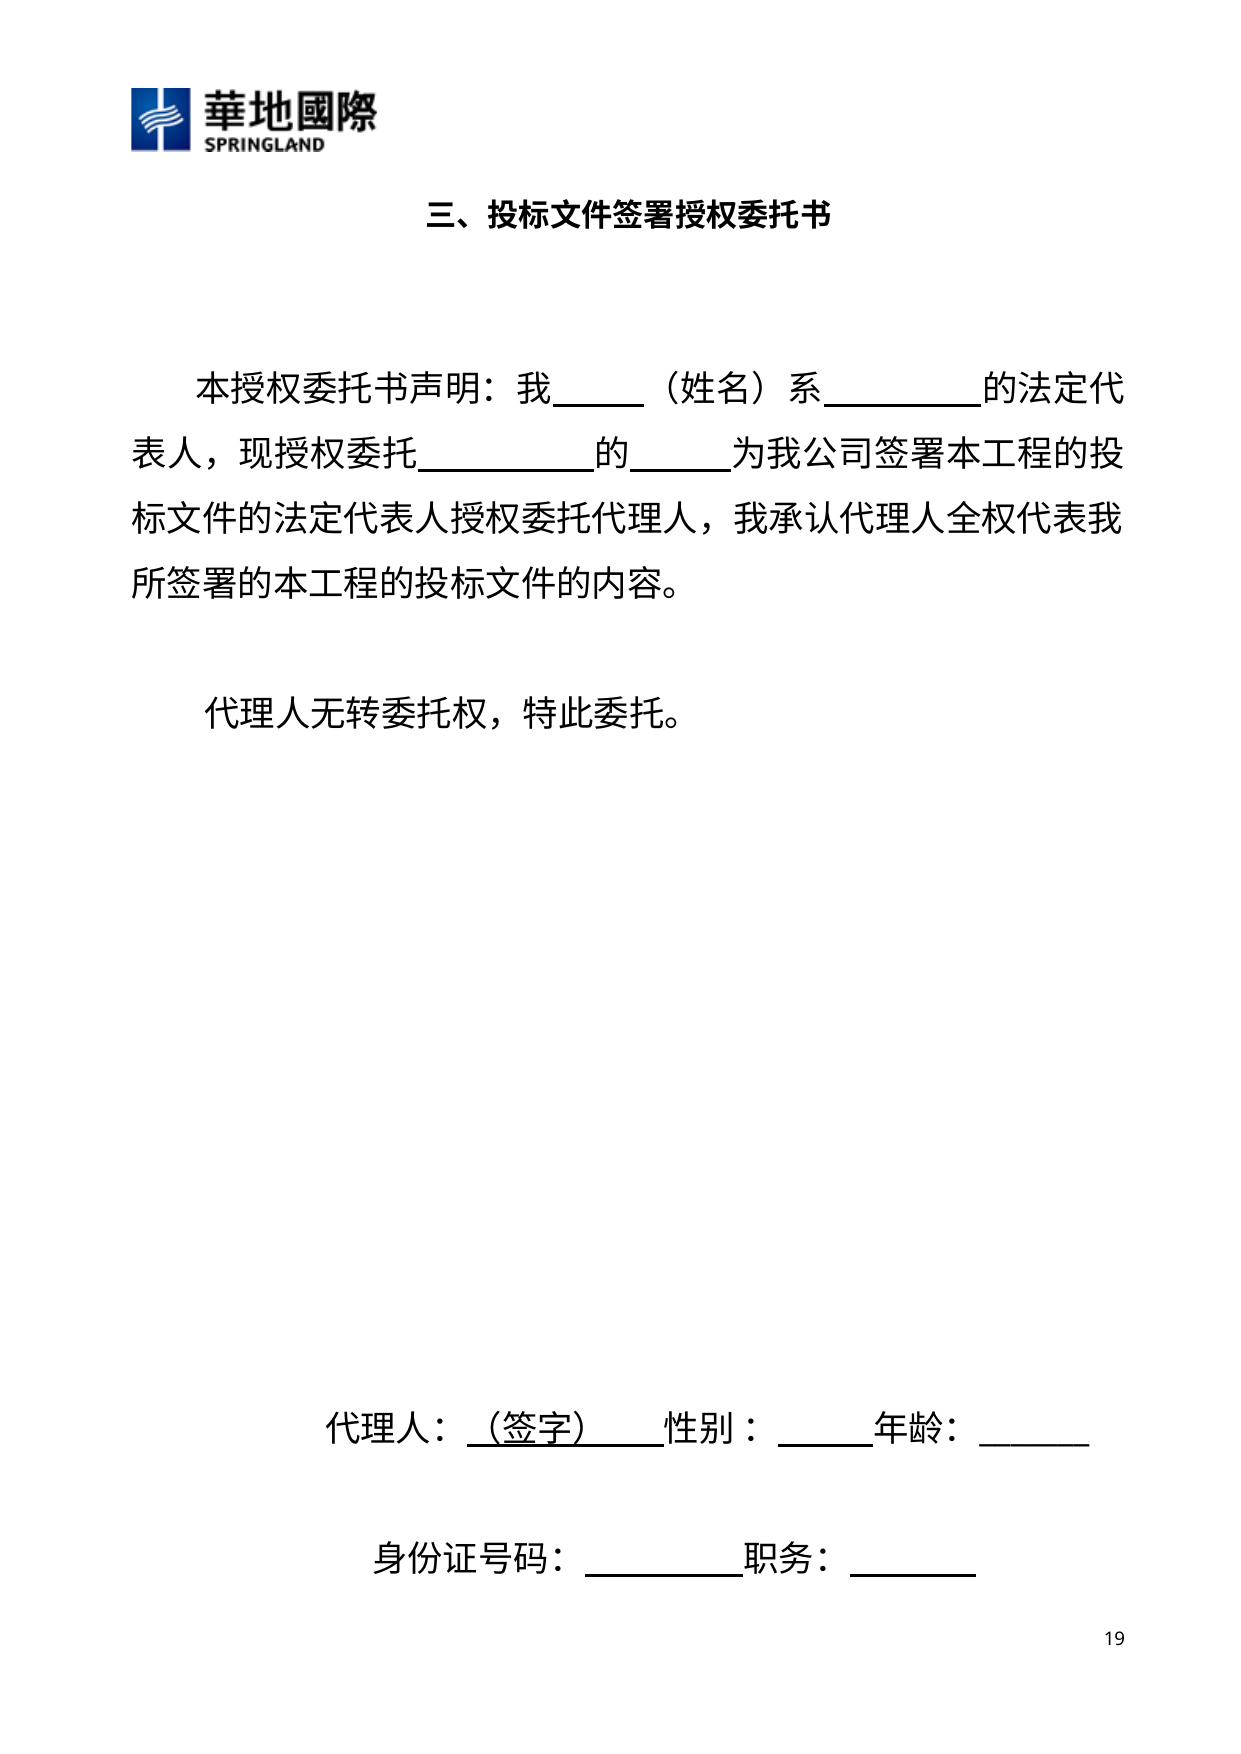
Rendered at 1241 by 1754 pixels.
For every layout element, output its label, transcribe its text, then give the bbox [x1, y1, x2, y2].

text 身份证号码： 职务： [306, 1524, 1125, 1589]
text 代理人：（签字） 性别 ： 年龄：_______ [131, 1394, 1125, 1459]
text 本授权委托书声明：我 （姓名）系 的法定代表人，现授权委托 的 为我公司签署本工程的投标文件的法定代表人授权委托代理人，我承认代理人全权代表我所签署的本工程的投标文件的内容。 [131, 354, 1125, 614]
text 代理人无转委托权，特此委托。 [131, 679, 1125, 744]
picture [131, 88, 378, 152]
subtitle 三、投标文件签署授权委托书 [131, 180, 1125, 245]
